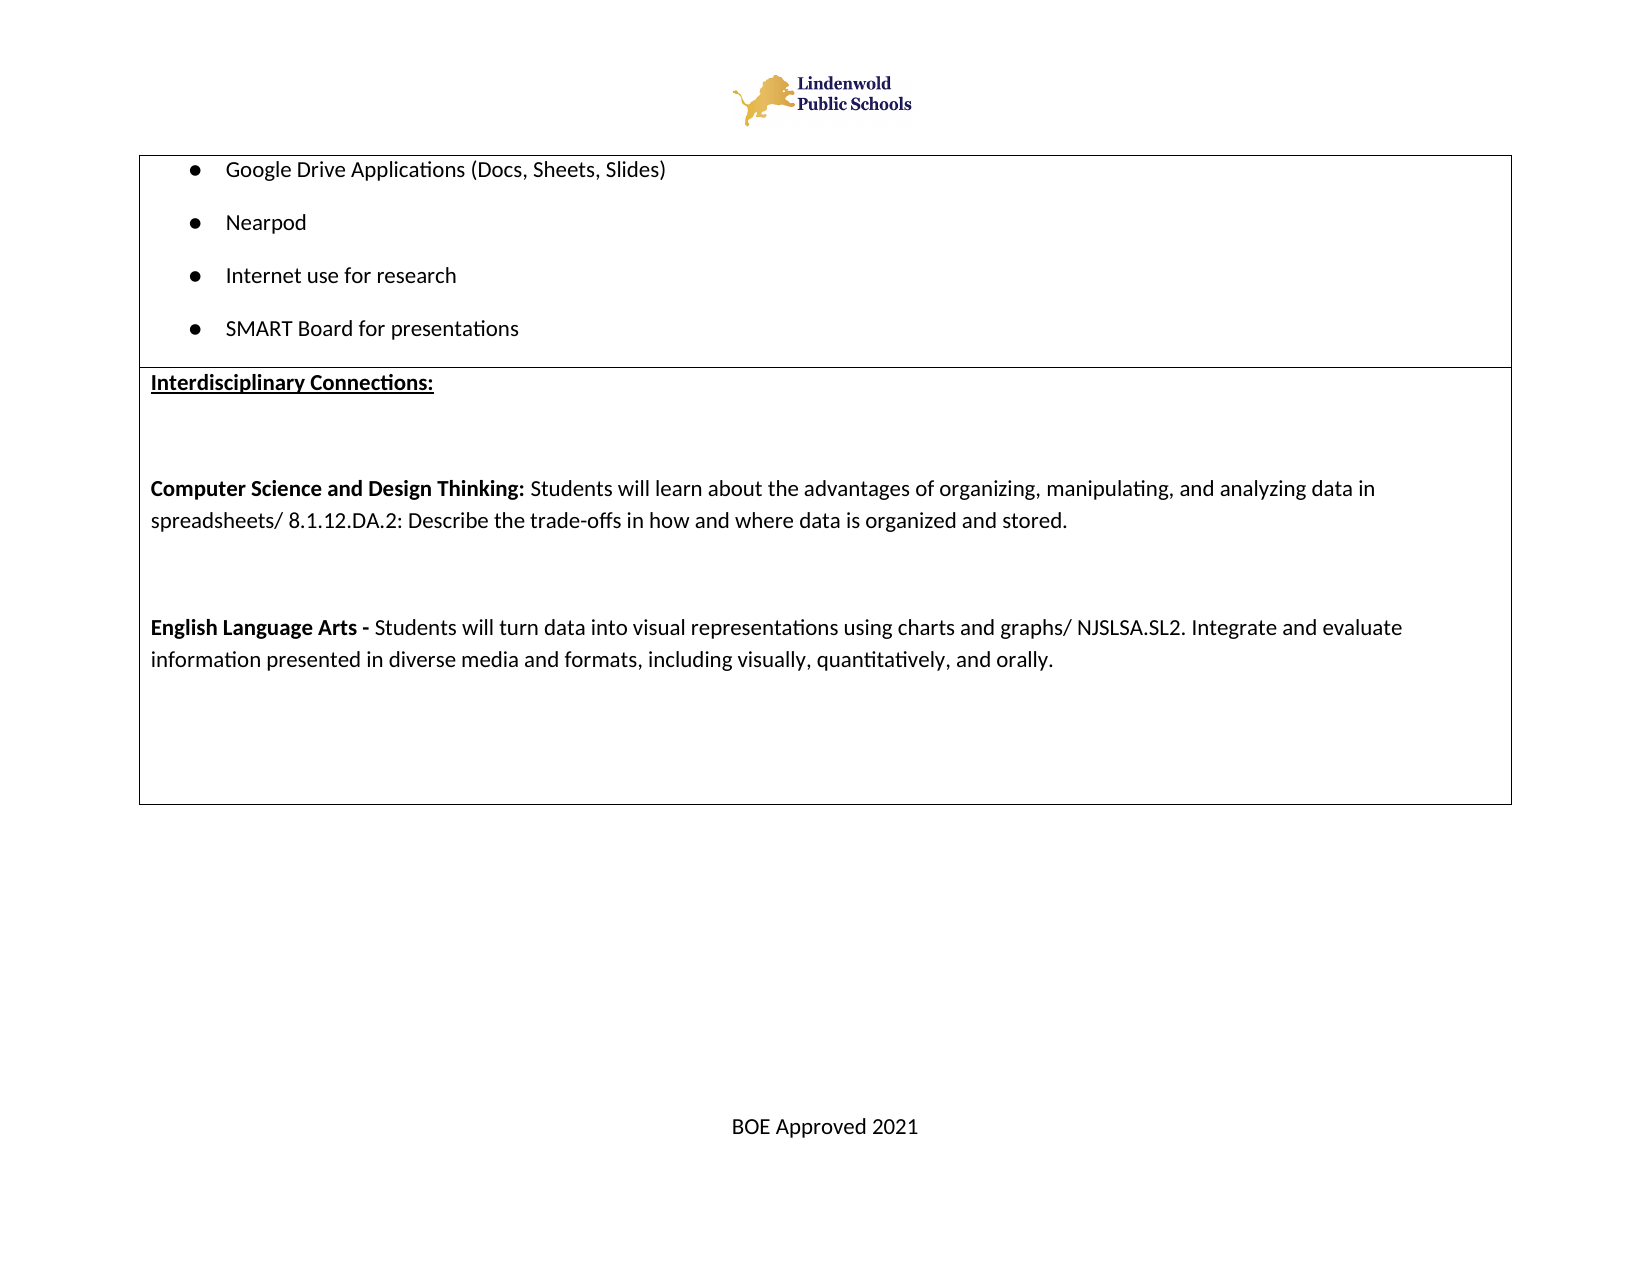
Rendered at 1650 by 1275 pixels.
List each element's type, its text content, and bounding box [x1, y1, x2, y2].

picture [732, 75, 918, 127]
table_cell Interdisciplinary Connections: Computer Science and Design Thinking: Students will learn about the advantages of organizing, manipulating, and analyzing data in spreadsheets/ 8.1.12.DA.2: Describe the trade-offs in how and where data is organized and stored. English Language Arts - Students will turn data into visual representations using charts and graphs/ NJSLSA.SL2. Integrate and evaluate information presented in diverse media and formats, including visually, quantitatively, and orally. [140, 368, 1511, 803]
